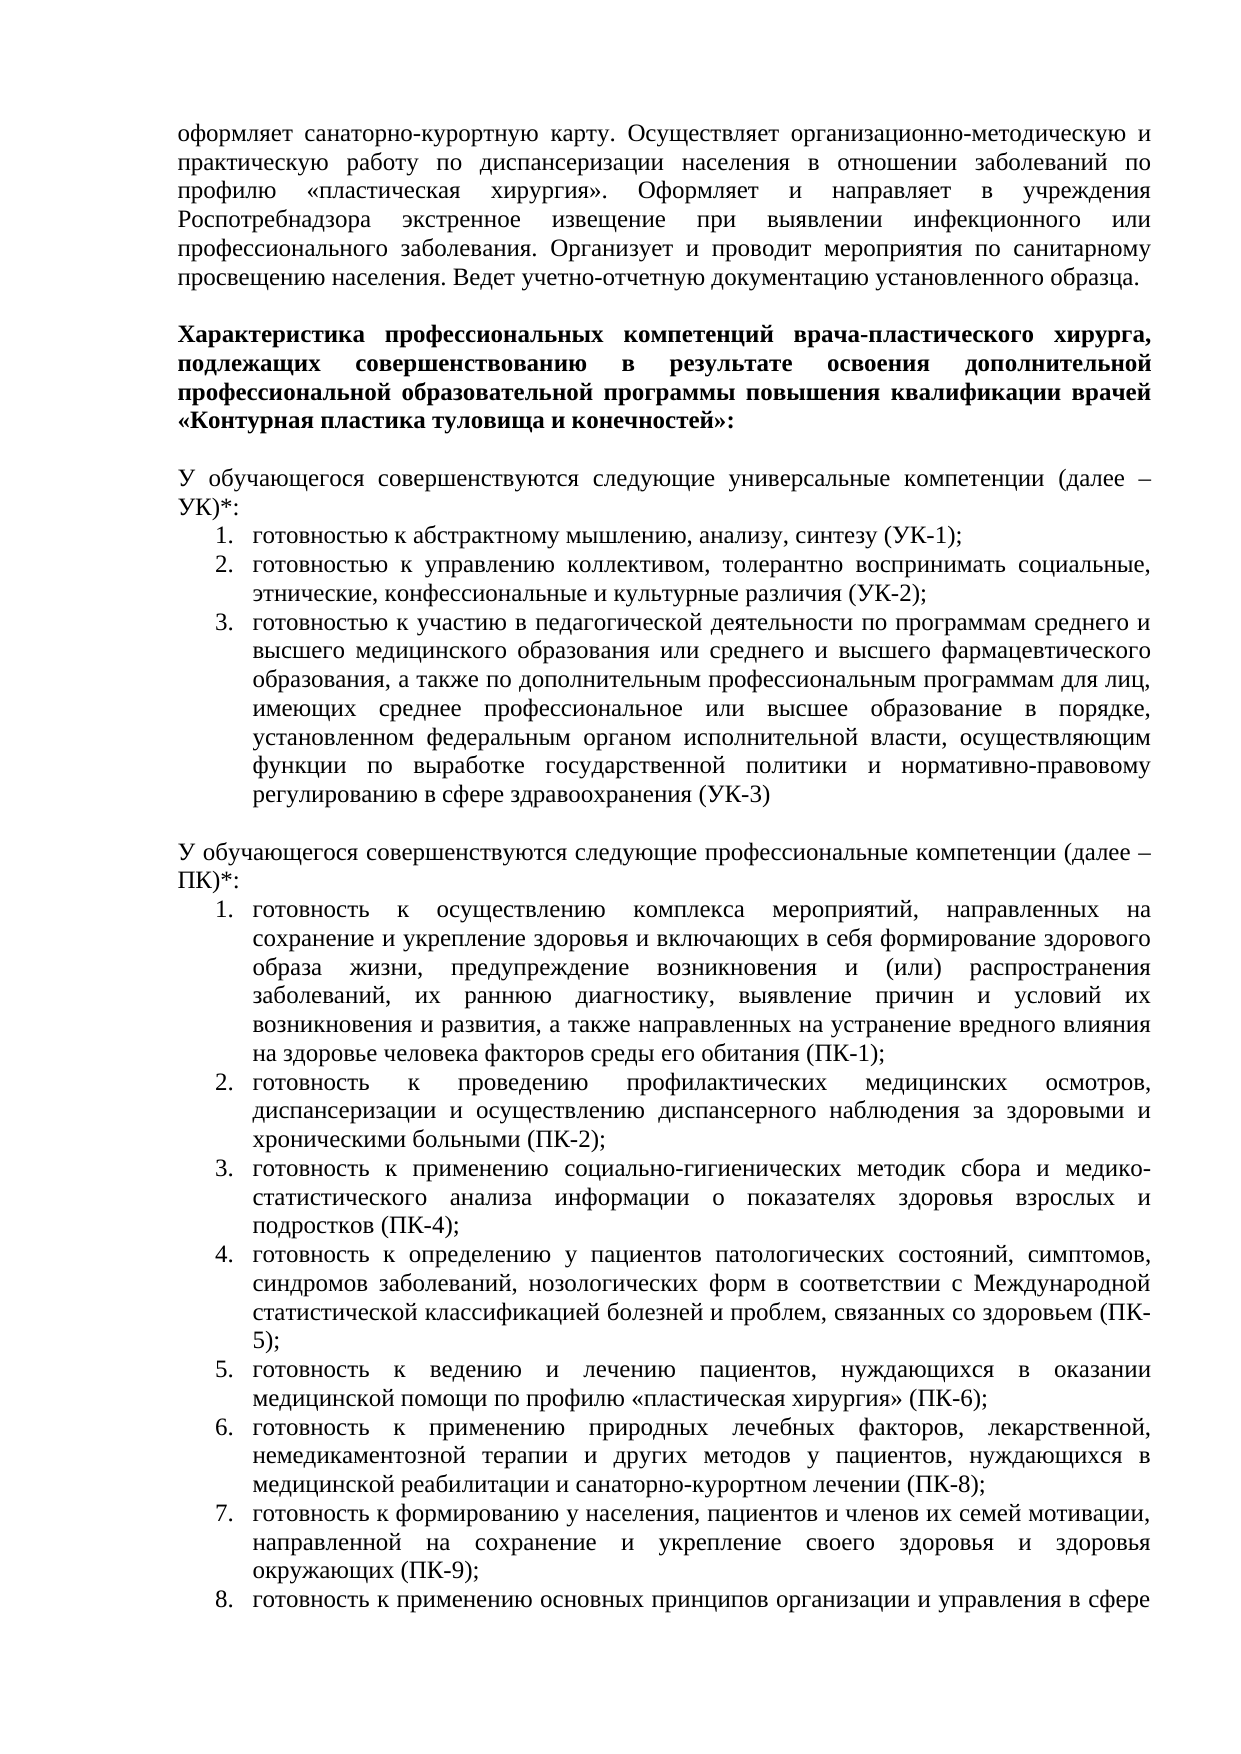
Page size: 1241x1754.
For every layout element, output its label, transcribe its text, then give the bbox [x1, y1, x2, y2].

list готовностью к участию в педагогической деятельности по программам среднего и высшего медицинского образования или среднего и высшего фармацевтического образования, а также по дополнительным профессиональным программам для лиц, имеющих среднее профессиональное или высшее образование в порядке, установленном федеральным органом исполнительной власти, осуществляющим функции по выработке государственной политики и нормативно-правовому регулированию в сфере здравоохранения (УК-3) [215, 607, 1152, 808]
list готовность к осуществлению комплекса мероприятий, направленных на сохранение и укрепление здоровья и включающих в себя формирование здорового образа жизни, предупреждение возникновения и (или) распространения заболеваний, их раннюю диагностику, выявление причин и условий их возникновения и развития, а также направленных на устранение вредного влияния на здоровье человека факторов среды его обитания (ПК-1); [215, 894, 1152, 1067]
text У обучающегося совершенствуются следующие универсальные компетенции (далее – УК)*: [177, 463, 1152, 521]
list готовность к формированию у населения, пациентов и членов их семей мотивации, направленной на сохранение и укрепление своего здоровья и здоровья окружающих (ПК-9); [215, 1498, 1152, 1584]
text Характеристика профессиональных компетенций врача-пластического хирурга, подлежащих совершенствованию в результате освоения дополнительной профессиональной образовательной программы повышения квалификации врачей «Контурная пластика туловища и конечностей»: [177, 319, 1152, 434]
list готовность к ведению и лечению пациентов, нуждающихся в оказании медицинской помощи по профилю «пластическая хирургия» (ПК-6); [215, 1354, 1152, 1412]
list готовностью к абстрактному мышлению, анализу, синтезу (УК-1); [215, 521, 1152, 549]
list готовность к применению социально-гигиенических методик сбора и медико-статистического анализа информации о показателях здоровья взрослых и подростков (ПК-4); [215, 1153, 1152, 1239]
list готовность к определению у пациентов патологических состояний, симптомов, синдромов заболеваний, нозологических форм в соответствии с Международной статистической классификацией болезней и проблем, связанных со здоровьем (ПК-5); [215, 1239, 1152, 1354]
list готовность к проведению профилактических медицинских осмотров, диспансеризации и осуществлению диспансерного наблюдения за здоровыми и хроническими больными (ПК-2); [215, 1067, 1152, 1153]
list готовностью к управлению коллективом, толерантно воспринимать социальные, этнические, конфессиональные и культурные различия (УК-2); [215, 549, 1152, 607]
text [177, 118, 1152, 291]
list готовность к применению природных лечебных факторов, лекарственной, немедикаментозной терапии и других методов у пациентов, нуждающихся в медицинской реабилитации и санаторно-курортном лечении (ПК-8); [215, 1412, 1152, 1498]
text У обучающегося совершенствуются следующие профессиональные компетенции (далее – ПК)*: [177, 837, 1152, 894]
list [215, 1584, 1152, 1613]
